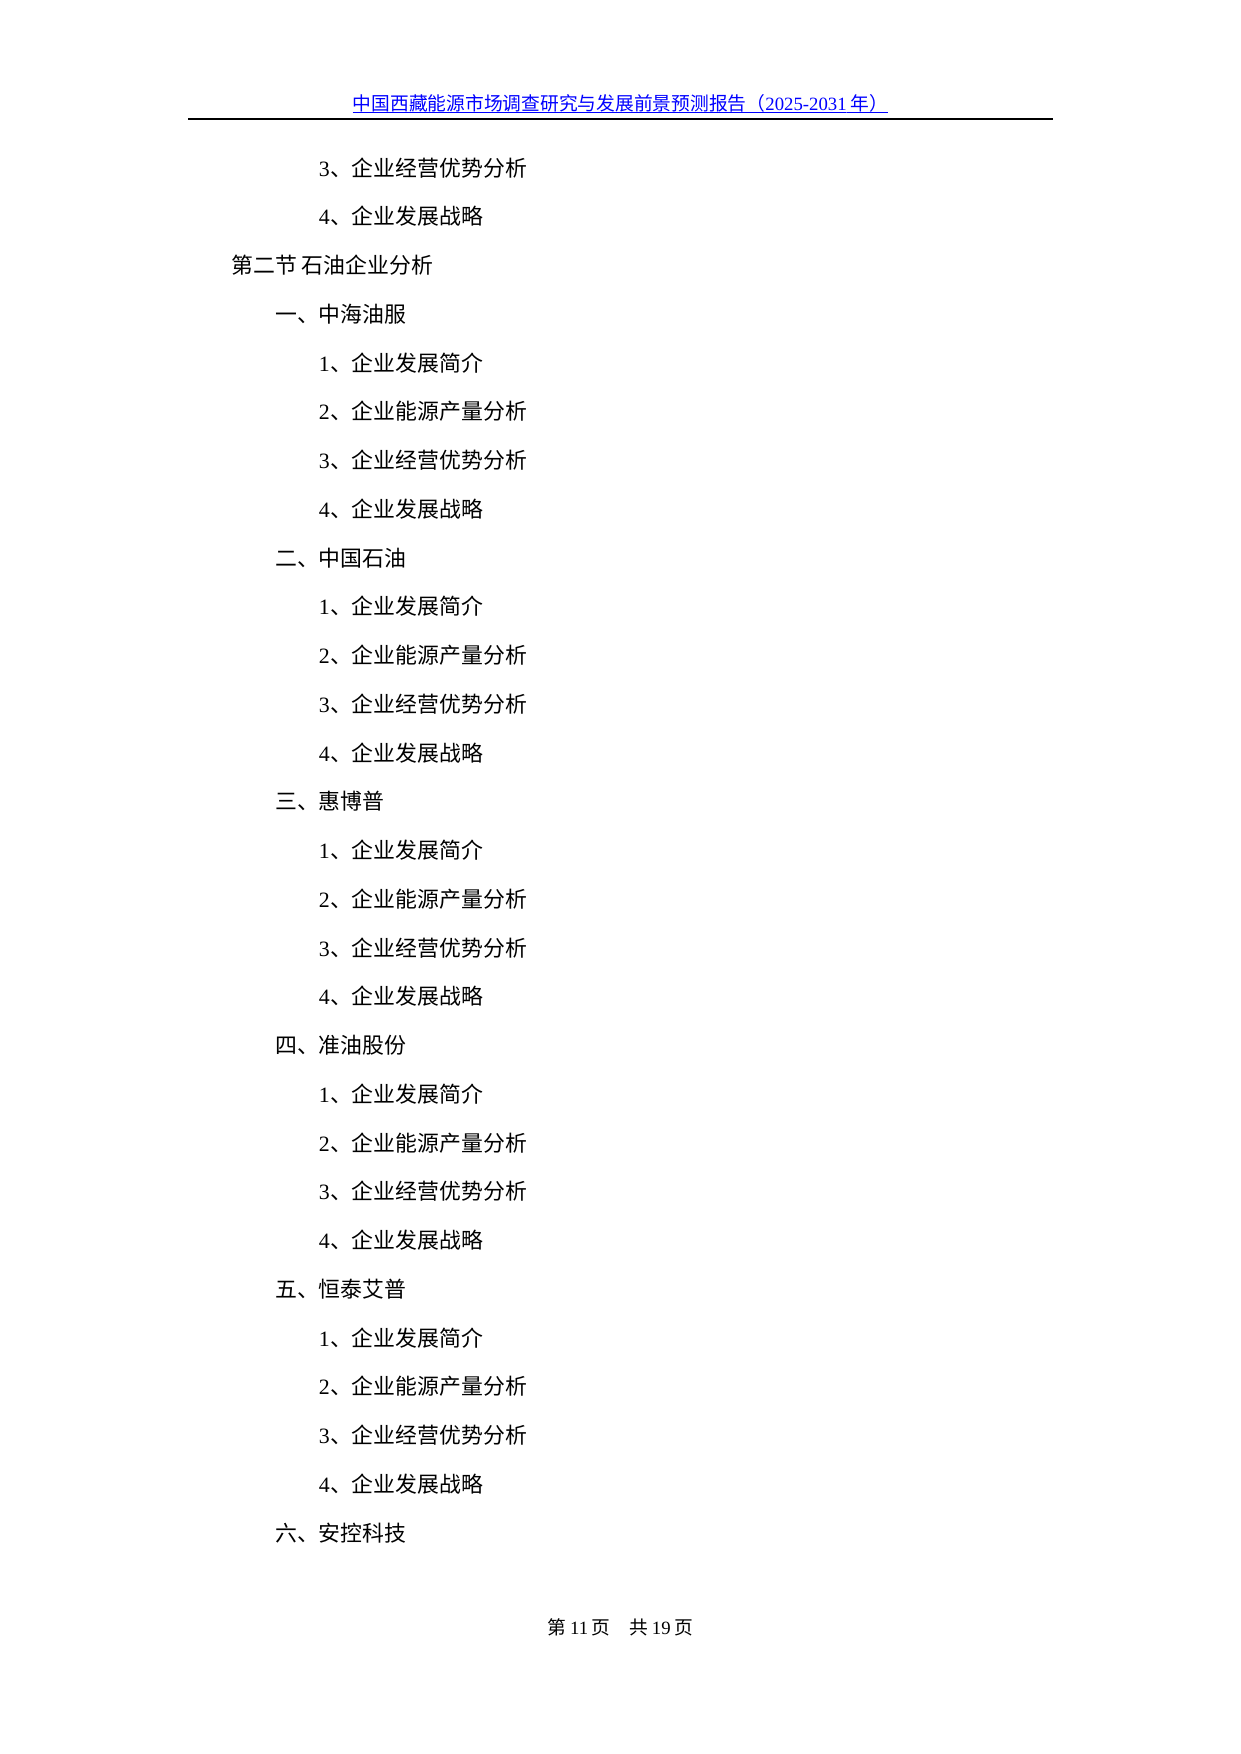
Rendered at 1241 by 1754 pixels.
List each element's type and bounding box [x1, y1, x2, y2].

text [187, 150, 1053, 1548]
